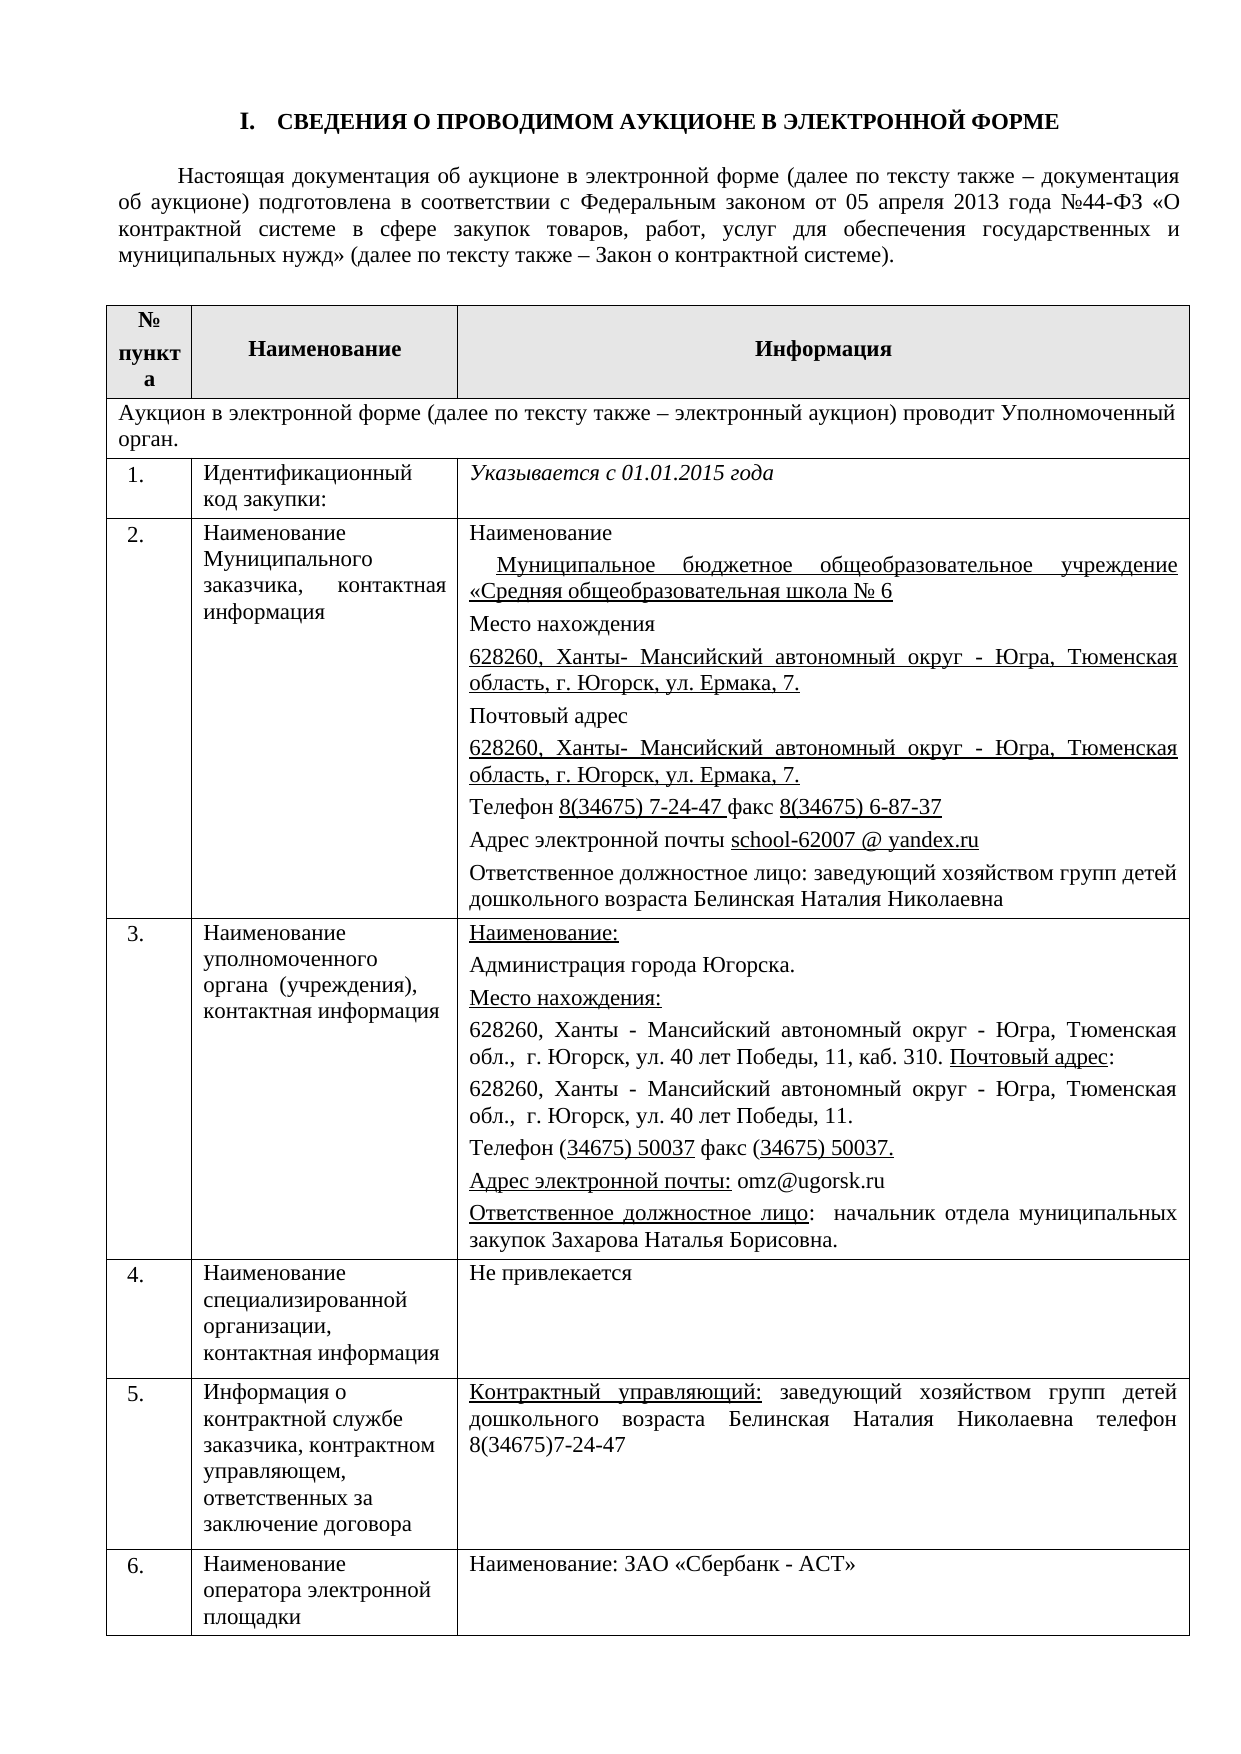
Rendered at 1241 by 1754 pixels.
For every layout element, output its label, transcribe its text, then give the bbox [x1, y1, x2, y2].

table_header Наименование [192, 306, 457, 398]
table_cell [107, 1550, 191, 1635]
table_cell Идентификационный код закупки: [192, 459, 457, 518]
table_cell Аукцион в электронной форме (далее по тексту также – электронный аукцион) проводит Уполномоченный орган. [107, 399, 1189, 458]
table_cell Наименование Муниципального заказчика, контактная информация [192, 519, 457, 917]
table_cell [107, 1379, 191, 1549]
table_cell Наименование: Администрация города Югорска. Место нахождения: 628260, Ханты - Мансийский автономный округ - Югра, Тюменская обл., г. Югорск, ул. 40 лет Победы, 11, каб. 310. Почтовый адрес: 628260, Ханты - Мансийский автономный округ - Югра, Тюменская обл., г. Югорск, ул. 40 лет Победы, 11. Телефон (34675) 50037 факс (34675) 50037. Адрес электронной почты: omz@ugorsk.ru Ответственное должностное лицо: начальник отдела муниципальных закупок Захарова Наталья Борисовна. [458, 919, 1189, 1258]
table_cell Наименование Муниципальное бюджетное общеобразовательное учреждение «Средняя общеобразовательная школа № 6 Место нахождения 628260, Ханты- Мансийский автономный округ - Югра, Тюменская область, г. Югорск, ул. Ермака, 7. Почтовый адрес 628260, Ханты- Мансийский автономный округ - Югра, Тюменская область, г. Югорск, ул. Ермака, 7. Телефон 8(34675) 7-24-47 факс 8(34675) 6-87-37 Адрес электронной почты school-62007 @ yandex.ru Ответственное должностное лицо: заведующий хозяйством групп детей дошкольного возраста Белинская Наталия Николаевна [458, 519, 1189, 917]
table_cell Контрактный управляющий: заведующий хозяйством групп детей дошкольного возраста Белинская Наталия Николаевна телефон 8(34675)7-24-47 [458, 1379, 1189, 1549]
table_cell [107, 519, 191, 917]
table_cell [107, 459, 191, 518]
table_cell [107, 1260, 191, 1377]
table_header Информация [458, 306, 1189, 398]
table_header № пункта [107, 306, 191, 398]
text Настоящая документация об аукционе в электронной форме (далее по тексту также – документация об аукционе) подготовлена в соответствии с Федеральным законом от 05 апреля 2013 года №44-ФЗ «О контрактной системе в сфере закупок товаров, работ, услуг для обеспечения государственных и муниципальных нужд» (далее по тексту также – Закон о контрактной системе). [118, 162, 1181, 267]
table_cell Информация о контрактной службе заказчика, контрактном управляющем, ответственных за заключение договора [192, 1379, 457, 1549]
table_cell Наименование оператора электронной площадки [192, 1550, 457, 1635]
table_cell [107, 919, 191, 1258]
table_cell Указывается с 01.01.2015 года [458, 459, 1189, 518]
list СВЕДЕНИЯ О ПРОВОДИМОМ АУКЦИОНЕ В ЭЛЕКТРОННОЙ ФОРМЕ [118, 106, 1181, 135]
table_cell Наименование уполномоченного органа (учреждения), контактная информация [192, 919, 457, 1258]
table_cell Наименование специализированной организации, контактная информация [192, 1260, 457, 1377]
table_cell Наименование: ЗАО «Сбербанк - АСТ» [458, 1550, 1189, 1635]
table_cell Не привлекается [458, 1260, 1189, 1377]
